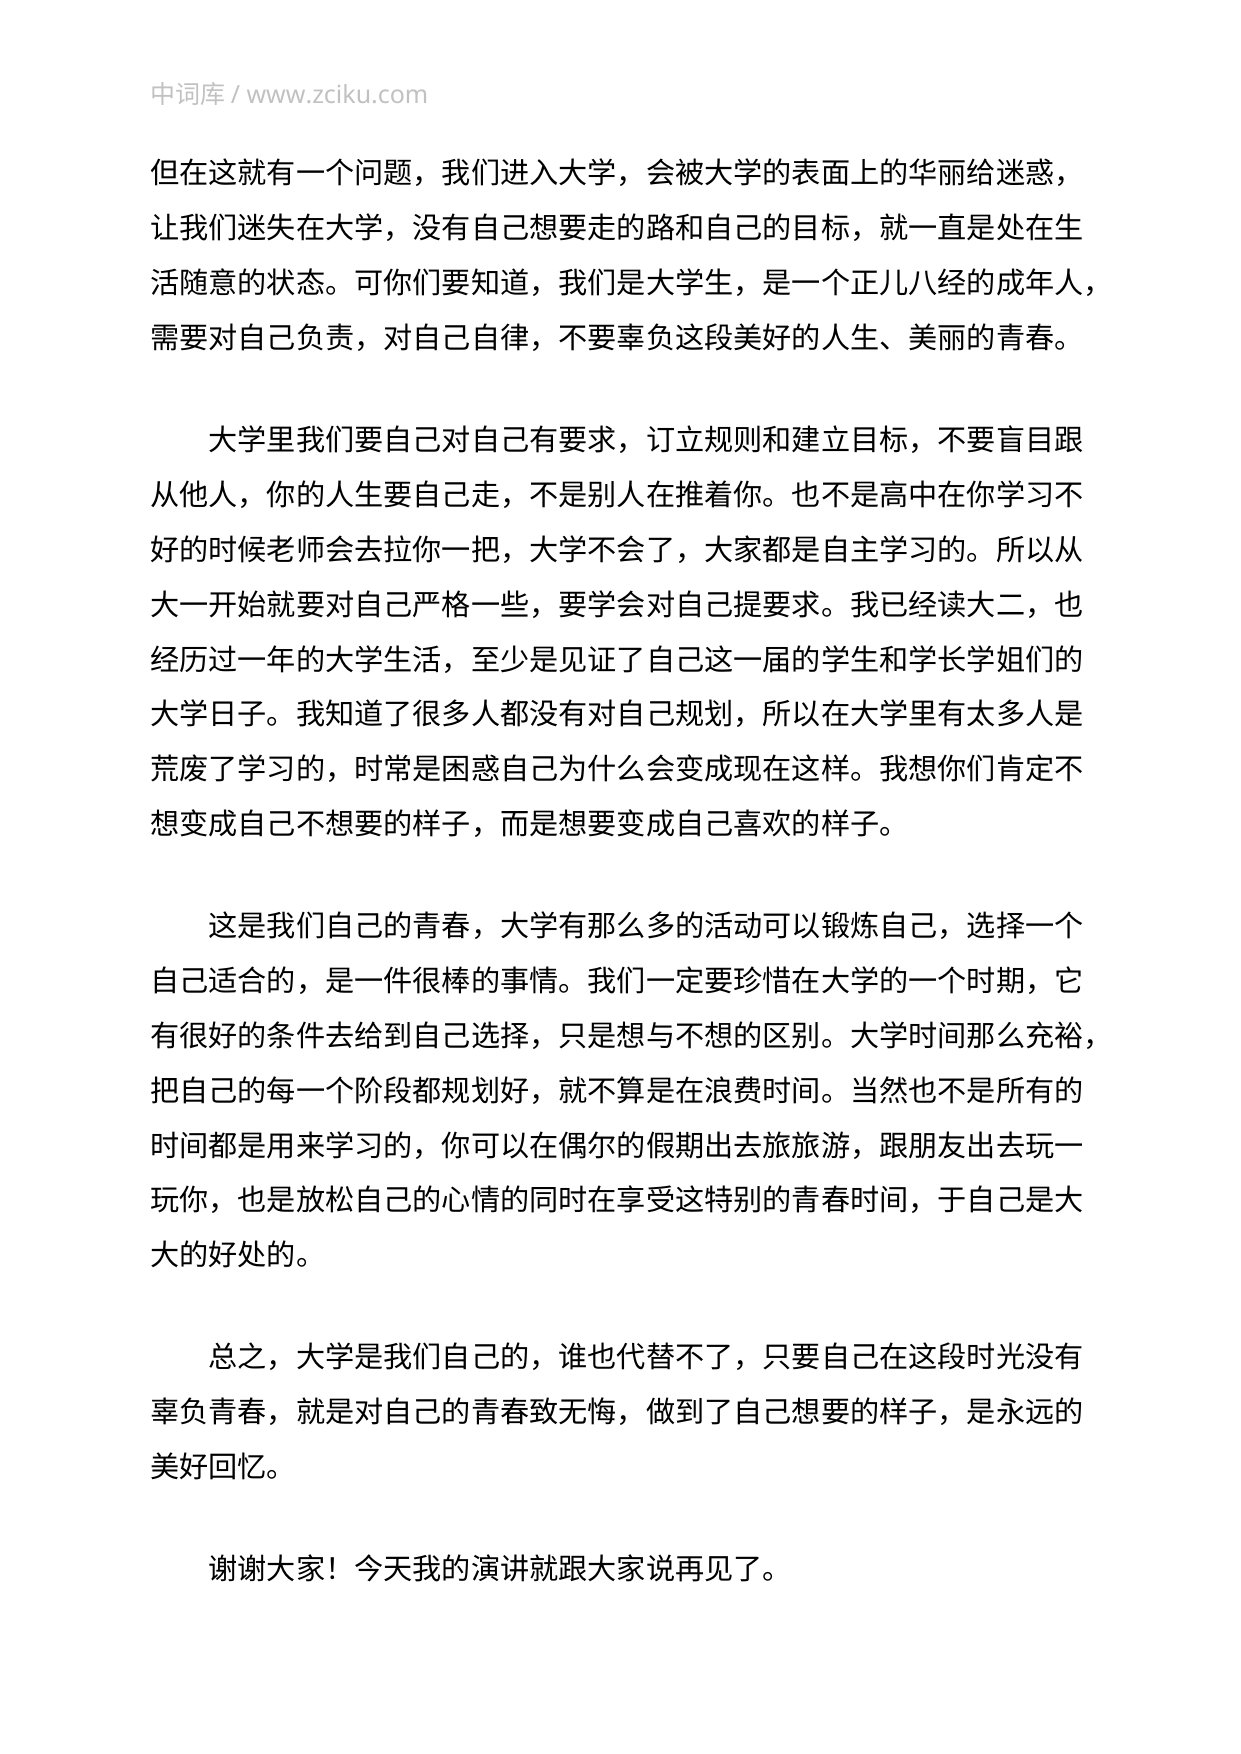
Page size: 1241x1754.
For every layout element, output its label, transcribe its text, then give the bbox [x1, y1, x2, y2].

text 谢谢大家！今天我的演讲就跟大家说再见了。 [150, 1545, 1090, 1587]
text 这是我们自己的青春，大学有那么多的活动可以锻炼自己，选择一个自己适合的，是一件很棒的事情。我们一定要珍惜在大学的一个时期，它有很好的条件去给到自己选择，只是想与不想的区别。大学时间那么充裕，把自己的每一个阶段都规划好，就不算是在浪费时间。当然也不是所有的时间都是用来学习的，你可以在偶尔的假期出去旅旅游，跟朋友出去玩一玩你，也是放松自己的心情的同时在享受这特别的青春时间，于自己是大大的好处的。 [150, 902, 1090, 1274]
text 总之，大学是我们自己的，谁也代替不了，只要自己在这段时光没有辜负青春，就是对自己的青春致无悔，做到了自己想要的样子，是永远的美好回忆。 [150, 1334, 1090, 1486]
text 大学里我们要自己对自己有要求，订立规则和建立目标，不要盲目跟从他人，你的人生要自己走，不是别人在推着你。也不是高中在你学习不好的时候老师会去拉你一把，大学不会了，大家都是自主学习的。所以从大一开始就要对自己严格一些，要学会对自己提要求。我已经读大二，也经历过一年的大学生活，至少是见证了自己这一届的学生和学长学姐们的大学日子。我知道了很多人都没有对自己规划，所以在大学里有太多人是荒废了学习的，时常是困惑自己为什么会变成现在这样。我想你们肯定不想变成自己不想要的样子，而是想要变成自己喜欢的样子。 [150, 416, 1090, 843]
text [150, 150, 1090, 357]
